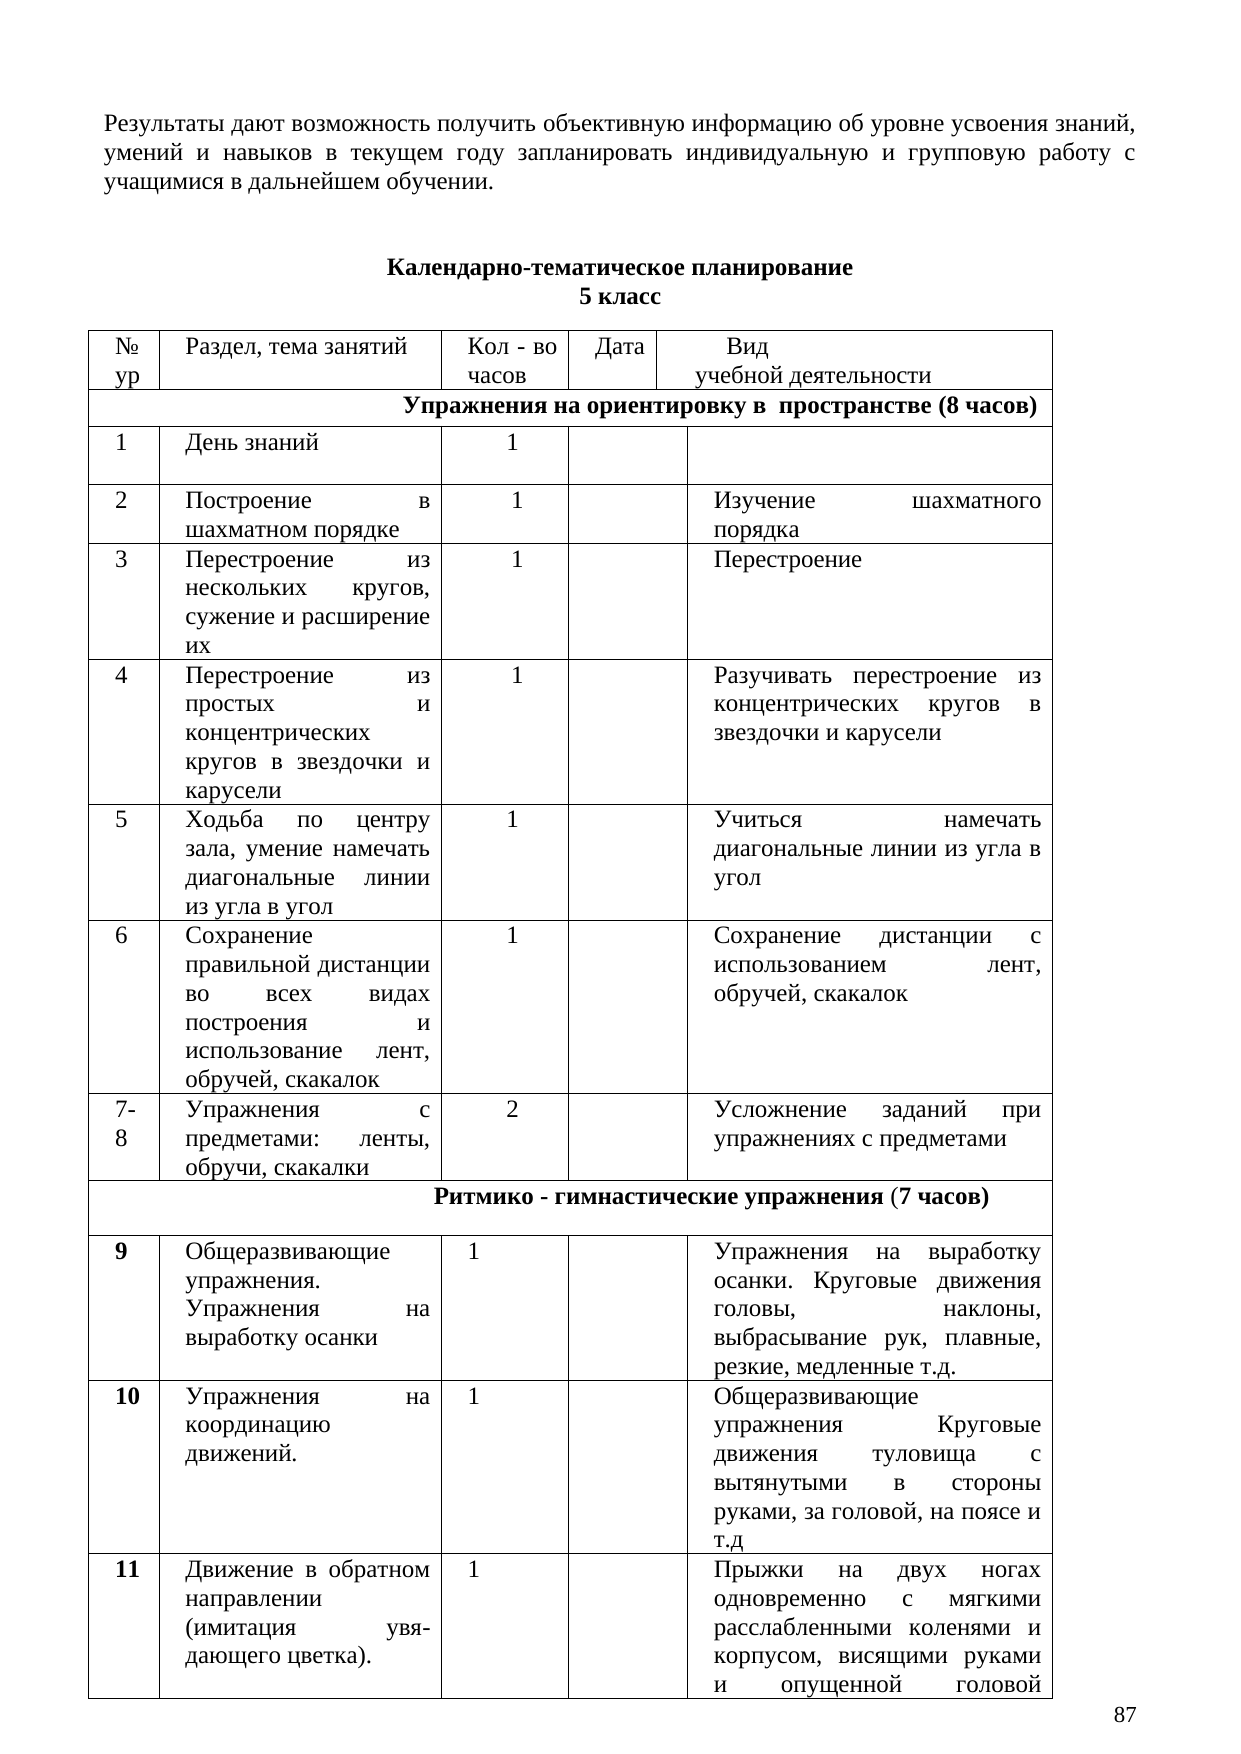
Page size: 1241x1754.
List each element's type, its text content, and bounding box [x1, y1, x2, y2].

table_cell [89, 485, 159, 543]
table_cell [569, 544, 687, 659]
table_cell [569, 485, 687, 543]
text Результаты дают возможность получить объективную информацию об уровне усвоения знаний, умений и навыков в текущем году запланировать индивидуальную и групповую работу с учащимися в дальнейшем обучении. [103, 108, 1137, 194]
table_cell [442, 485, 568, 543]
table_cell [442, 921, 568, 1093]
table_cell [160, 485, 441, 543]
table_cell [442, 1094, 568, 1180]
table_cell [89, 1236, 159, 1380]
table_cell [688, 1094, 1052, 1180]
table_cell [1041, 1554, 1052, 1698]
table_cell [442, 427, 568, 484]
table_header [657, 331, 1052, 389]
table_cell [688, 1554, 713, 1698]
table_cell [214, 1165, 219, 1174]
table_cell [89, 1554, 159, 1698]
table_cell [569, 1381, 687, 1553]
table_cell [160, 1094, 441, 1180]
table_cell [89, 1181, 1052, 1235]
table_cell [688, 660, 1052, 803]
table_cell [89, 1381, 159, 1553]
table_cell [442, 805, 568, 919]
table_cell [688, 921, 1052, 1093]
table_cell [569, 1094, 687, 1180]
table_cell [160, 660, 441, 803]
text 5 класс [103, 281, 1137, 309]
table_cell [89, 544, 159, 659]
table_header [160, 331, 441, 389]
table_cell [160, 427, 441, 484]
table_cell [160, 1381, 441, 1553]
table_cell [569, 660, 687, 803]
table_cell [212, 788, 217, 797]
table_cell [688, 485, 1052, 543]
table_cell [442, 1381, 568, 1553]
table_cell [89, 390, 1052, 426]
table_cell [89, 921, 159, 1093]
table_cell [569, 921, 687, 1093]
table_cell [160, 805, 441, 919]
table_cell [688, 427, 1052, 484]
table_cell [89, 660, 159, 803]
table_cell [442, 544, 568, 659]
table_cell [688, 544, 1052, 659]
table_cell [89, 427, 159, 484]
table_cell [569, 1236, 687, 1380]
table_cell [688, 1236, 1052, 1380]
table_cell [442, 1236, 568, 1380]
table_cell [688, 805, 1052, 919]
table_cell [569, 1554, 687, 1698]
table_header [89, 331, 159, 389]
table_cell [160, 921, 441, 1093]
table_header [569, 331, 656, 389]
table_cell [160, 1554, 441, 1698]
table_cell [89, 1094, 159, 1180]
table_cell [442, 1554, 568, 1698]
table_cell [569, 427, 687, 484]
text Календарно-тематическое планирование [103, 252, 1137, 281]
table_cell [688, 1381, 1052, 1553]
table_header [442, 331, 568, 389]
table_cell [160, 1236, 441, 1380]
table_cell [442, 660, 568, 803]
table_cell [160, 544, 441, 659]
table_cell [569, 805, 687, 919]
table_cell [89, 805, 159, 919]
